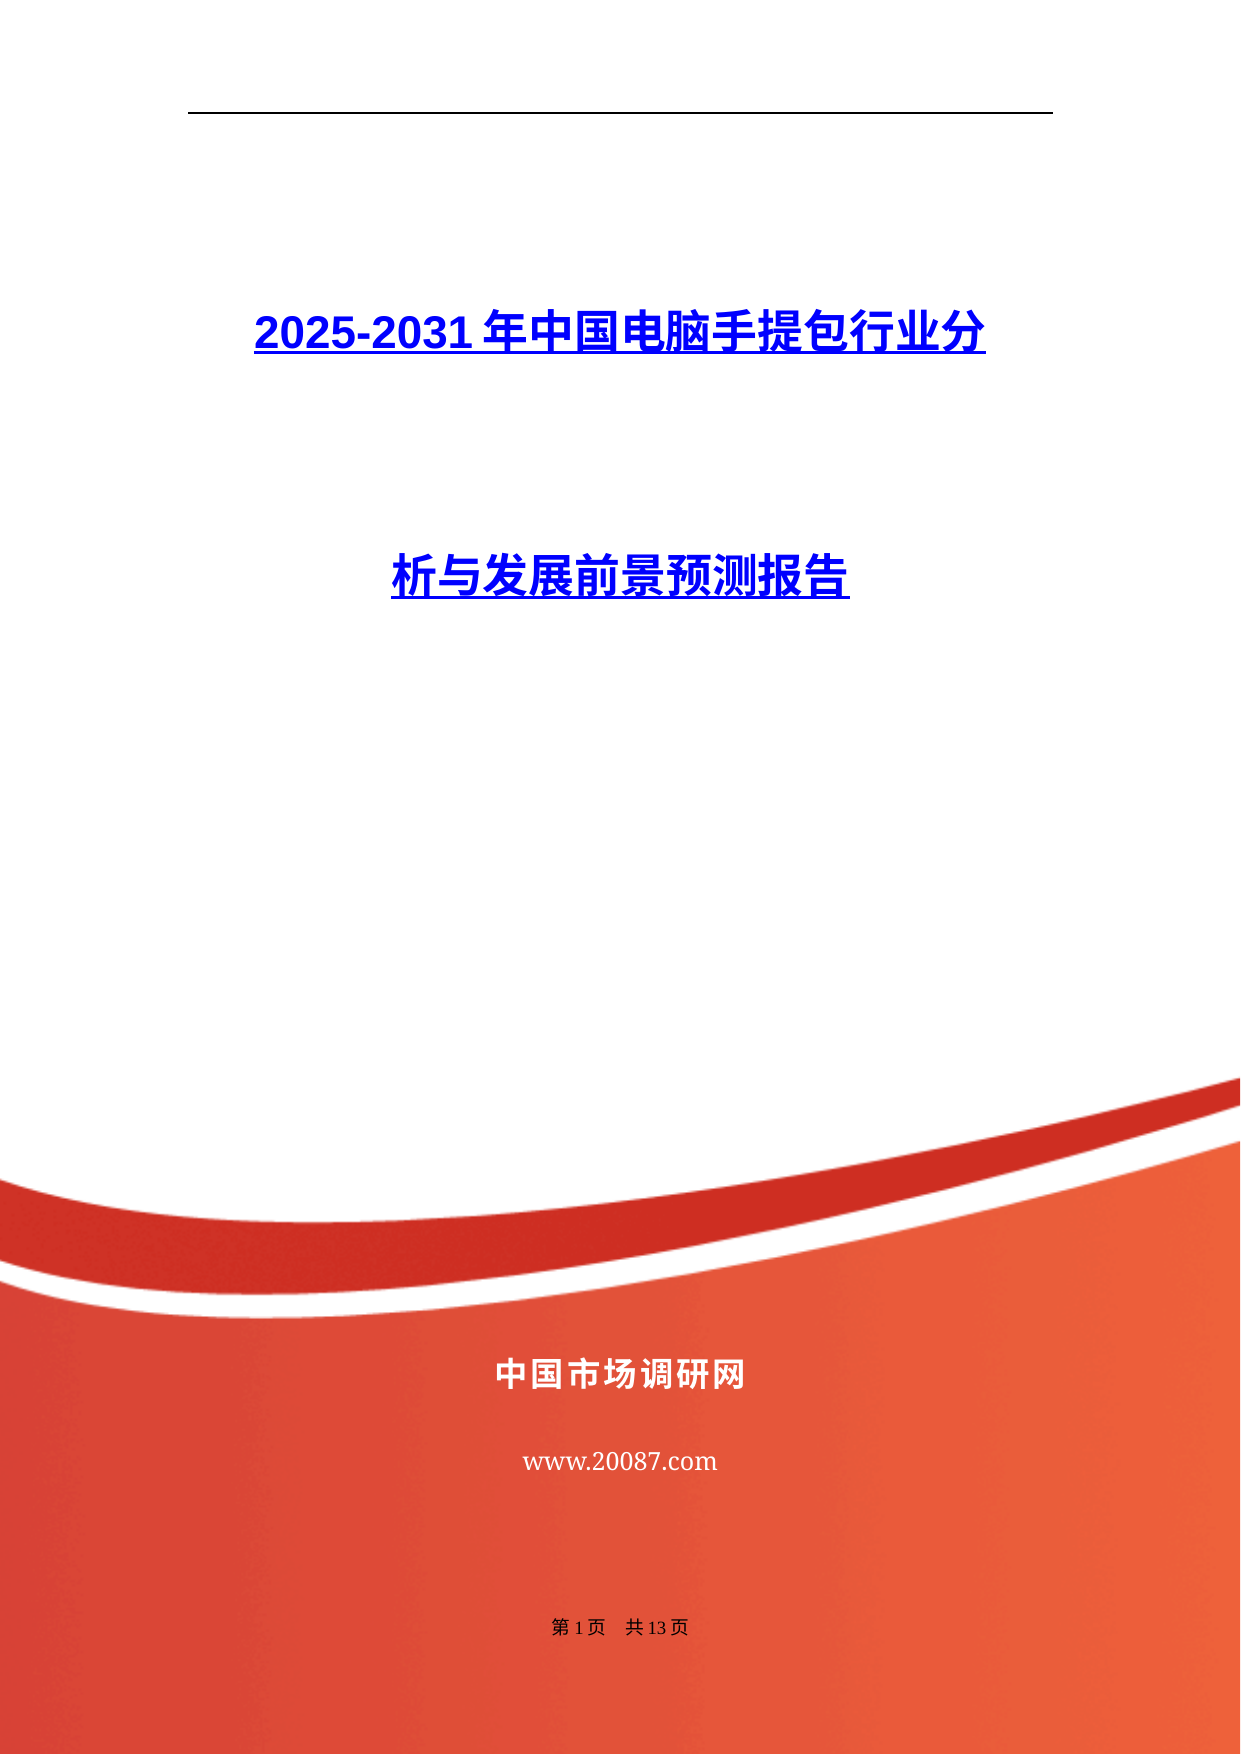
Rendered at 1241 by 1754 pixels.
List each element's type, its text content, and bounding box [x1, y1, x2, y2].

subtitle 中国市场调研网 [187, 1339, 1053, 1404]
text www.20087.com [187, 1428, 1053, 1493]
picture [0, 1006, 1241, 1754]
table_header 2025-2031年中国电脑手提包行业分析与发展前景预测报告 [188, 207, 1053, 773]
